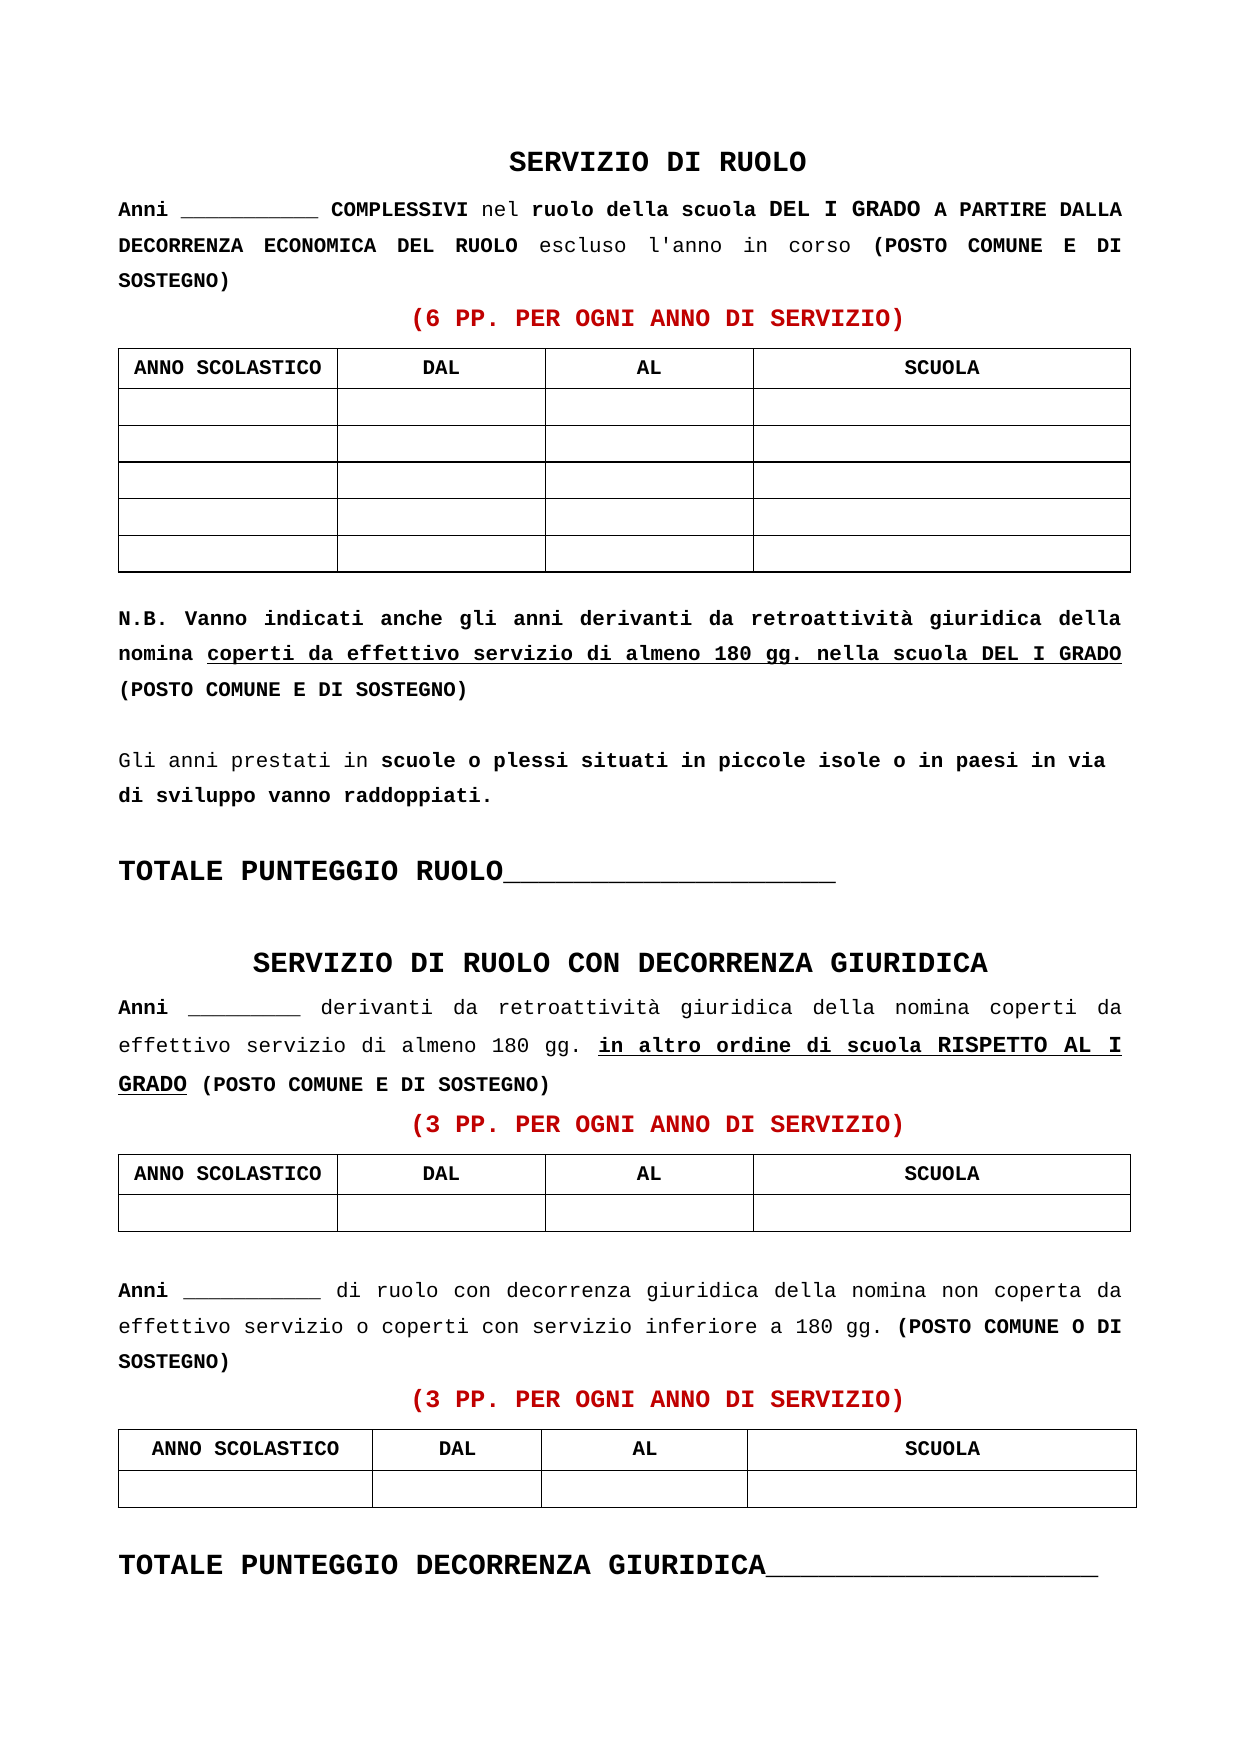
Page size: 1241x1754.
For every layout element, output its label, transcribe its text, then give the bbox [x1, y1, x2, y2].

table_header DAL [338, 1155, 545, 1194]
table_cell [338, 463, 545, 498]
table_header AL [542, 1430, 747, 1470]
text SERVIZIO DI RUOLO [193, 148, 1122, 181]
text (3 PP. PER OGNI ANNO DI SERVIZIO) [193, 1112, 1122, 1140]
text Anni ___________ di ruolo con decorrenza giuridica della nomina non coperta da effettivo servizio o coperti con servizio inferiore a 180 gg. (POSTO COMUNE O DI SOSTEGNO) [118, 1280, 1122, 1375]
table_header AL [546, 1155, 753, 1194]
table_header ANNO SCOLASTICO [119, 1430, 372, 1470]
table_cell [546, 426, 753, 461]
table_cell [119, 1471, 372, 1507]
table_cell [119, 1195, 337, 1231]
table_cell [546, 536, 753, 571]
table_cell [754, 389, 1130, 425]
table_cell [748, 1471, 1136, 1507]
table_cell [119, 389, 337, 425]
table_cell [119, 463, 337, 498]
text Anni ___________ COMPLESSIVI nel ruolo della scuola DEL I GRADO A PARTIRE DALLA DECORRENZA ECONOMICA DEL RUOLO escluso l'anno in corso (POSTO COMUNE E DI SOSTEGNO) [118, 197, 1122, 294]
table_header AL [546, 349, 753, 388]
text TOTALE PUNTEGGIO DECORRENZA GIURIDICA___________________ [118, 1550, 1122, 1583]
table_cell [546, 1195, 753, 1231]
text (3 PP. PER OGNI ANNO DI SERVIZIO) [193, 1387, 1122, 1415]
table_header DAL [373, 1430, 541, 1470]
table_cell [373, 1471, 541, 1507]
table_header SCUOLA [754, 349, 1130, 388]
table_cell [338, 1195, 545, 1231]
table_header ANNO SCOLASTICO [119, 349, 337, 388]
text Gli anni prestati in scuole o plessi situati in piccole isole o in paesi in via di sviluppo vanno raddoppiati. [118, 749, 1122, 809]
table_cell [546, 463, 753, 498]
table_cell [754, 536, 1130, 571]
text TOTALE PUNTEGGIO RUOLO___________________ [118, 856, 1122, 889]
table_cell [119, 536, 337, 571]
table_cell [754, 499, 1130, 535]
table_cell [546, 499, 753, 535]
table_header SCUOLA [754, 1155, 1130, 1194]
table_cell [754, 463, 1130, 498]
text SERVIZIO DI RUOLO CON DECORRENZA GIURIDICA [118, 948, 1122, 981]
table_header SCUOLA [748, 1430, 1136, 1470]
table_cell [338, 389, 545, 425]
text (6 PP. PER OGNI ANNO DI SERVIZIO) [193, 306, 1122, 334]
table_header DAL [338, 349, 545, 388]
text Anni _________ derivanti da retroattività giuridica della nomina coperti da effettivo servizio di almeno 180 gg. in altro ordine di scuola RISPETTO AL I GRADO (POSTO COMUNE E DI SOSTEGNO) [118, 997, 1122, 1099]
table_cell [338, 536, 545, 571]
table_cell [119, 426, 337, 461]
table_cell [754, 1195, 1130, 1231]
table_cell [546, 389, 753, 425]
table_cell [338, 426, 545, 461]
table_cell [754, 426, 1130, 461]
table_cell [338, 499, 545, 535]
table_cell [119, 499, 337, 535]
table_header ANNO SCOLASTICO [119, 1155, 337, 1194]
table_cell [542, 1471, 747, 1507]
text N.B. Vanno indicati anche gli anni derivanti da retroattività giuridica della nomina coperti da effettivo servizio di almeno 180 gg. nella scuola DEL I GRADO (POSTO COMUNE E DI SOSTEGNO) [118, 608, 1122, 702]
